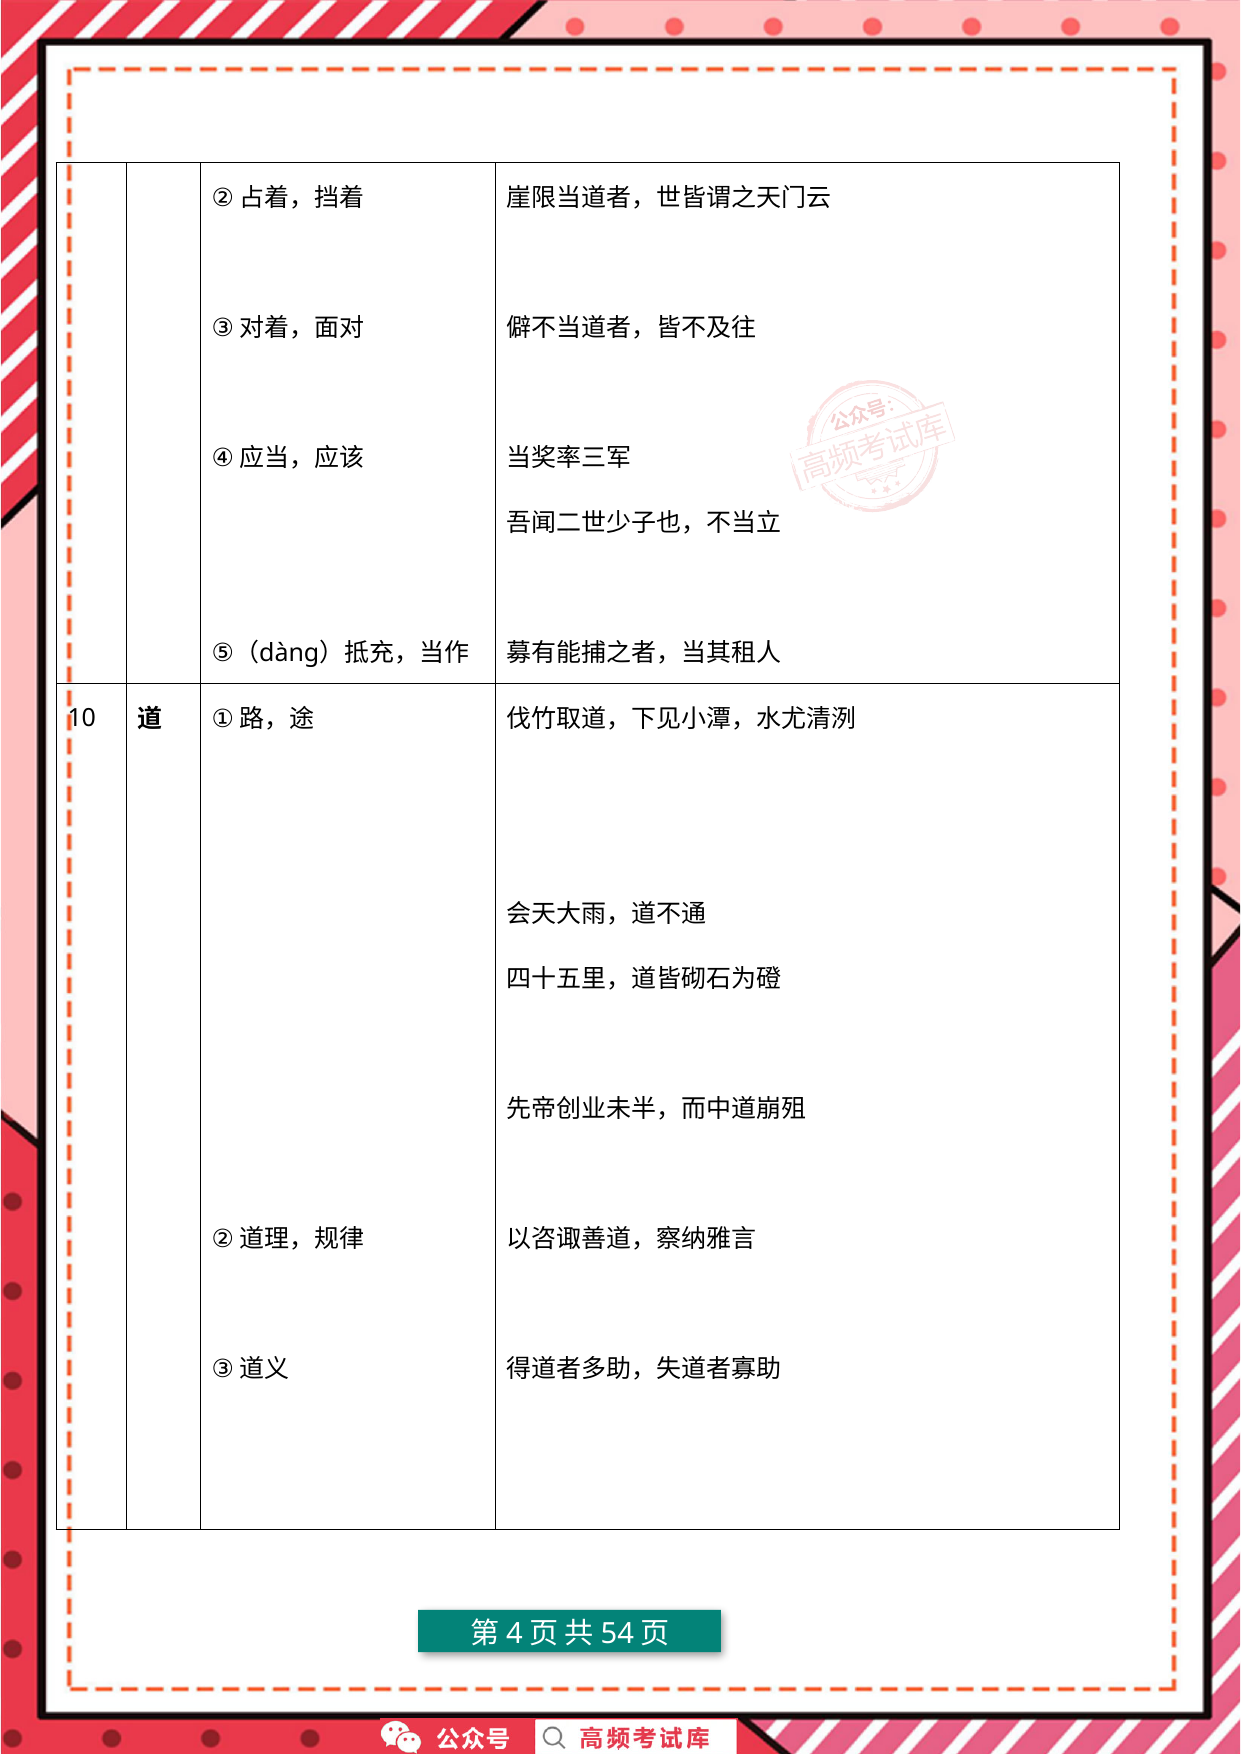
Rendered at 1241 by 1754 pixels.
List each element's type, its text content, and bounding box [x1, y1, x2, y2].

table_cell 10 [57, 684, 126, 1529]
picture [0, 0, 1241, 1754]
table_cell 9 [57, 163, 126, 683]
table_cell 道 [127, 684, 200, 1529]
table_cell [201, 163, 495, 683]
table_cell 当 [127, 163, 200, 683]
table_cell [201, 684, 495, 1529]
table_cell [496, 684, 1119, 1529]
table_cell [496, 163, 1119, 683]
